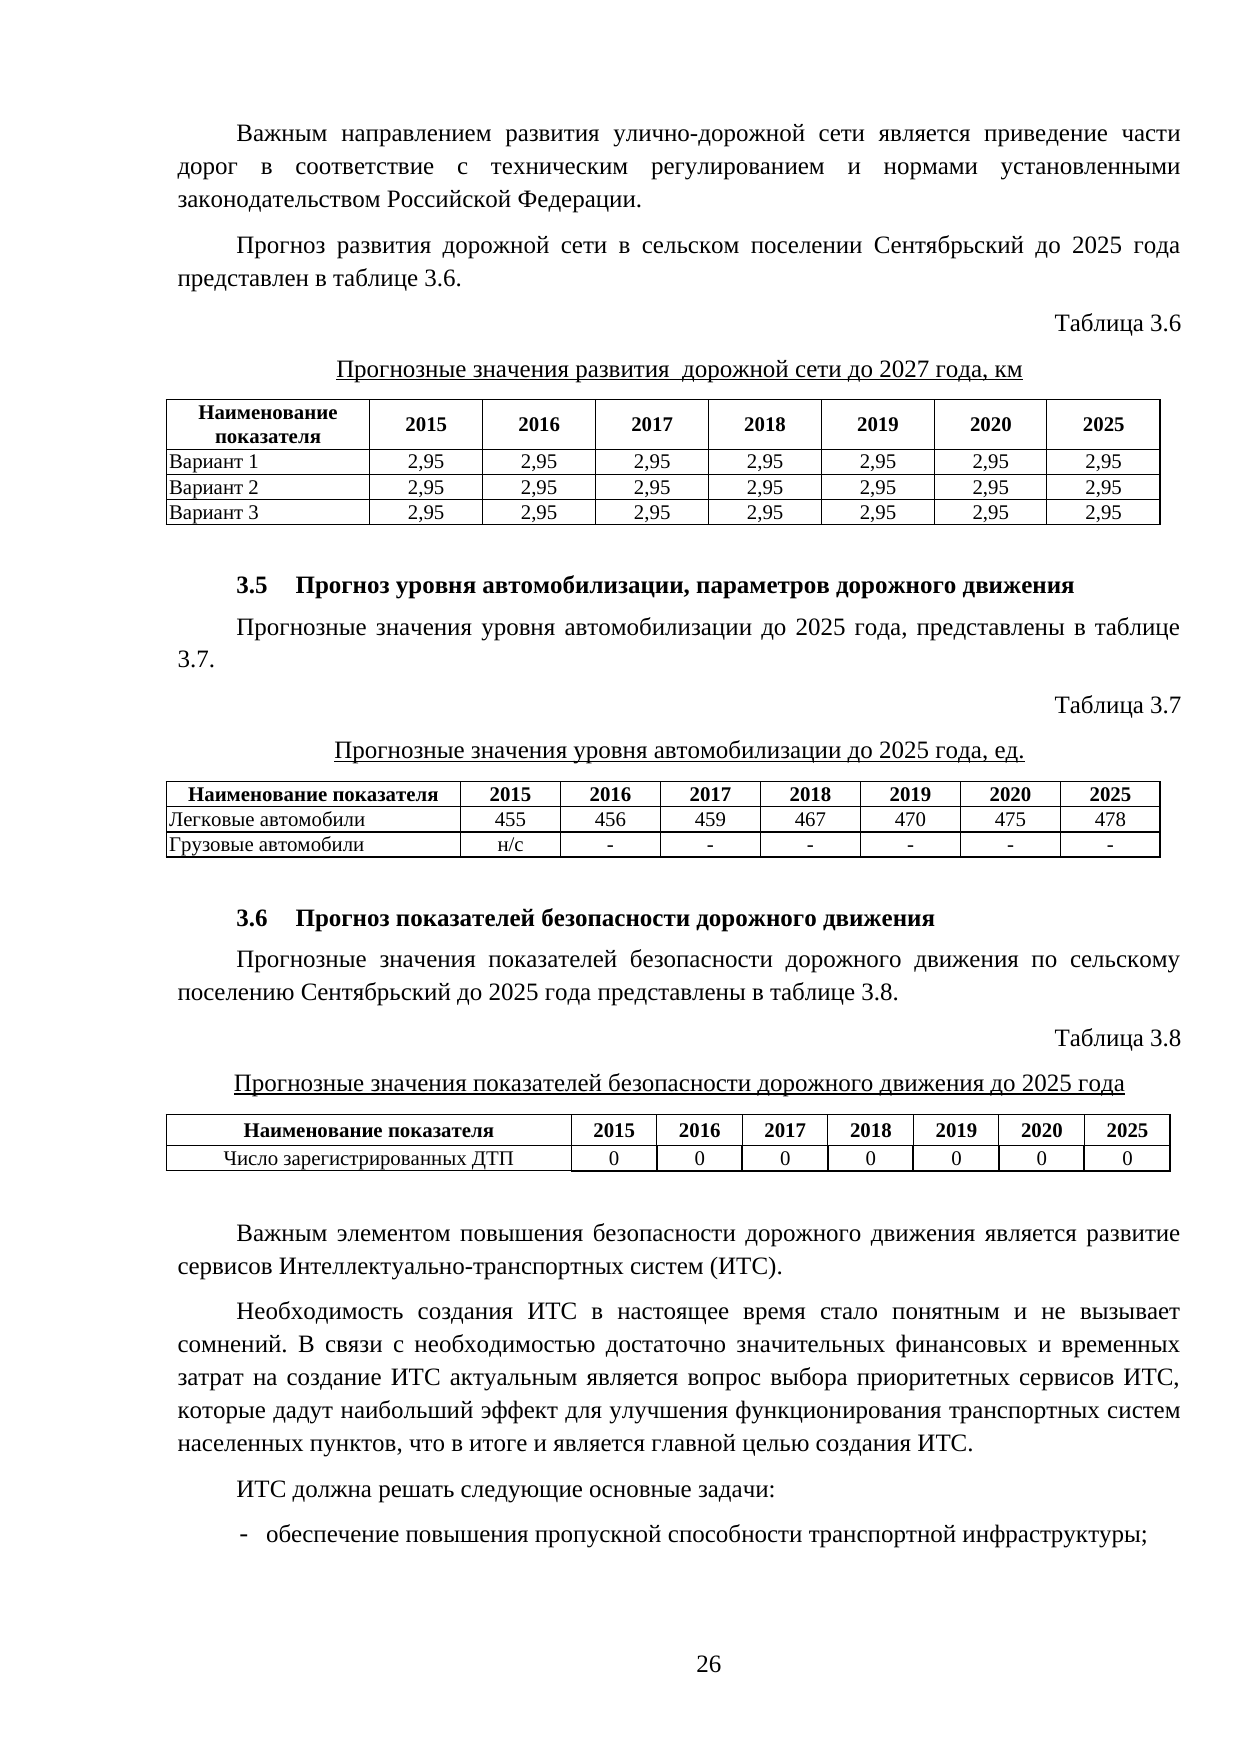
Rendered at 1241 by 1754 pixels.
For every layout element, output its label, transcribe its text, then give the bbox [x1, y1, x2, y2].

table_cell Грузовые автомобили [167, 833, 460, 856]
table_header 2017 [596, 400, 708, 448]
table_cell 2,95 [822, 475, 934, 499]
list обеспечение повышения пропускной способности транспортной инфраструктуры; [236, 1519, 1181, 1550]
table_header 2015 [461, 782, 560, 806]
table_cell - [861, 833, 960, 856]
text Таблица 3.7 [177, 690, 1181, 719]
table_cell 2,95 [1047, 450, 1159, 473]
table_cell 459 [661, 807, 760, 831]
text Прогнозные значения показателей безопасности дорожного движения до 2025 года [177, 1068, 1181, 1097]
table_header 2016 [483, 400, 595, 448]
text Прогнозные значения показателей безопасности дорожного движения по сельскому поселению Сентябрьский до 2025 года представлены в таблице 3.8. [177, 944, 1181, 1006]
table_cell - [961, 833, 1060, 856]
text Важным направлением развития улично-дорожной сети является приведение части дорог в соответствие с техническим регулированием и нормами установленными законодательством Российской Федерации. [177, 118, 1181, 213]
table_cell 2,95 [709, 500, 821, 524]
table_header Наименование показателя [167, 1115, 571, 1145]
table_header 2016 [657, 1115, 742, 1145]
table_cell 470 [861, 807, 960, 831]
table_header 2019 [822, 400, 934, 448]
table_cell - [661, 833, 760, 856]
table_cell н/с [461, 833, 560, 856]
text Прогнозные значения уровня автомобилизации до 2025 года, представлены в таблице 3.7. [177, 612, 1181, 673]
text Прогноз уровня автомобилизации, параметров дорожного движения [236, 570, 1181, 599]
table_cell 0 [914, 1146, 998, 1170]
table_cell 2,95 [1047, 475, 1159, 499]
table_header Наименование показателя [167, 782, 460, 806]
table_header 2018 [828, 1115, 913, 1145]
table_cell - [1061, 833, 1159, 856]
table_cell 2,95 [709, 450, 821, 473]
table_cell 2,95 [822, 450, 934, 473]
text ИТС должна решать следующие основные задачи: [177, 1474, 1181, 1503]
table_header 2018 [709, 400, 821, 448]
table_header 2025 [1085, 1115, 1169, 1145]
table_header 2016 [561, 782, 660, 806]
table_cell Вариант 1 [167, 450, 369, 473]
table_cell 2,95 [596, 475, 708, 499]
table_header 2015 [370, 400, 482, 448]
table_header 2025 [1061, 782, 1159, 806]
table_cell 2,95 [483, 500, 595, 524]
table_cell 2,95 [483, 450, 595, 473]
text Таблица 3.6 [177, 308, 1181, 337]
text Важным элементом повышения безопасности дорожного движения является развитие сервисов Интеллектуально-транспортных систем (ИТС). [177, 1218, 1181, 1279]
table_cell 2,95 [935, 450, 1046, 473]
table_cell 2,95 [483, 475, 595, 499]
table_cell 0 [572, 1146, 656, 1170]
table_cell Вариант 3 [167, 500, 369, 524]
table_header 2015 [572, 1115, 656, 1145]
text Прогноз развития дорожной сети в сельском поселении Сентябрьский до 2025 года представлен в таблице 3.6. [177, 230, 1181, 291]
table_cell 478 [1061, 807, 1159, 831]
table_header 2017 [661, 782, 760, 806]
table_cell 0 [829, 1146, 912, 1170]
text Таблица 3.8 [177, 1023, 1181, 1052]
table_cell - [561, 833, 660, 856]
table_header 2025 [1047, 400, 1159, 448]
table_cell 456 [561, 807, 660, 831]
text Необходимость создания ИТС в настоящее время стало понятным и не вызывает сомнений. В связи с необходимостью достаточно значительных финансовых и временных затрат на создание ИТС актуальным является вопрос выбора приоритетных сервисов ИТС, которые дадут наибольший эффект для улучшения функционирования транспортных систем населенных пунктов, что в итоге и является главной целью создания ИТС. [177, 1296, 1181, 1457]
table_cell 2,95 [370, 500, 482, 524]
text Прогноз показателей безопасности дорожного движения [236, 903, 1181, 932]
table_cell 2,95 [709, 475, 821, 499]
text Прогнозные значения уровня автомобилизации до 2025 года, ед. [177, 736, 1181, 764]
table_header 2020 [961, 782, 1060, 806]
table_cell Вариант 2 [167, 475, 369, 499]
table_cell 2,95 [596, 450, 708, 473]
table_cell 2,95 [370, 475, 482, 499]
table_cell Число зарегистрированных ДТП [167, 1146, 571, 1170]
table_cell Легковые автомобили [167, 807, 460, 831]
table_cell 0 [658, 1146, 741, 1170]
table_header 2018 [761, 782, 860, 806]
table_header 2017 [743, 1115, 827, 1145]
table_cell 467 [761, 807, 860, 831]
table_cell 2,95 [935, 475, 1046, 499]
text Прогнозные значения развития дорожной сети до 2027 года, км [177, 354, 1181, 382]
table_cell 475 [961, 807, 1060, 831]
table_header Наименование показателя [167, 400, 369, 448]
table_header 2020 [935, 400, 1046, 448]
table_cell 0 [1000, 1146, 1083, 1170]
table_cell 2,95 [1047, 500, 1159, 524]
table_cell 0 [1085, 1146, 1169, 1170]
table_header 2020 [999, 1115, 1084, 1145]
table_cell 2,95 [370, 450, 482, 473]
table_cell 455 [461, 807, 560, 831]
table_cell 2,95 [822, 500, 934, 524]
table_cell 2,95 [935, 500, 1046, 524]
table_header 2019 [914, 1115, 998, 1145]
table_cell 2,95 [596, 500, 708, 524]
table_header 2019 [861, 782, 960, 806]
table_cell - [761, 833, 860, 856]
table_cell 0 [743, 1146, 827, 1170]
